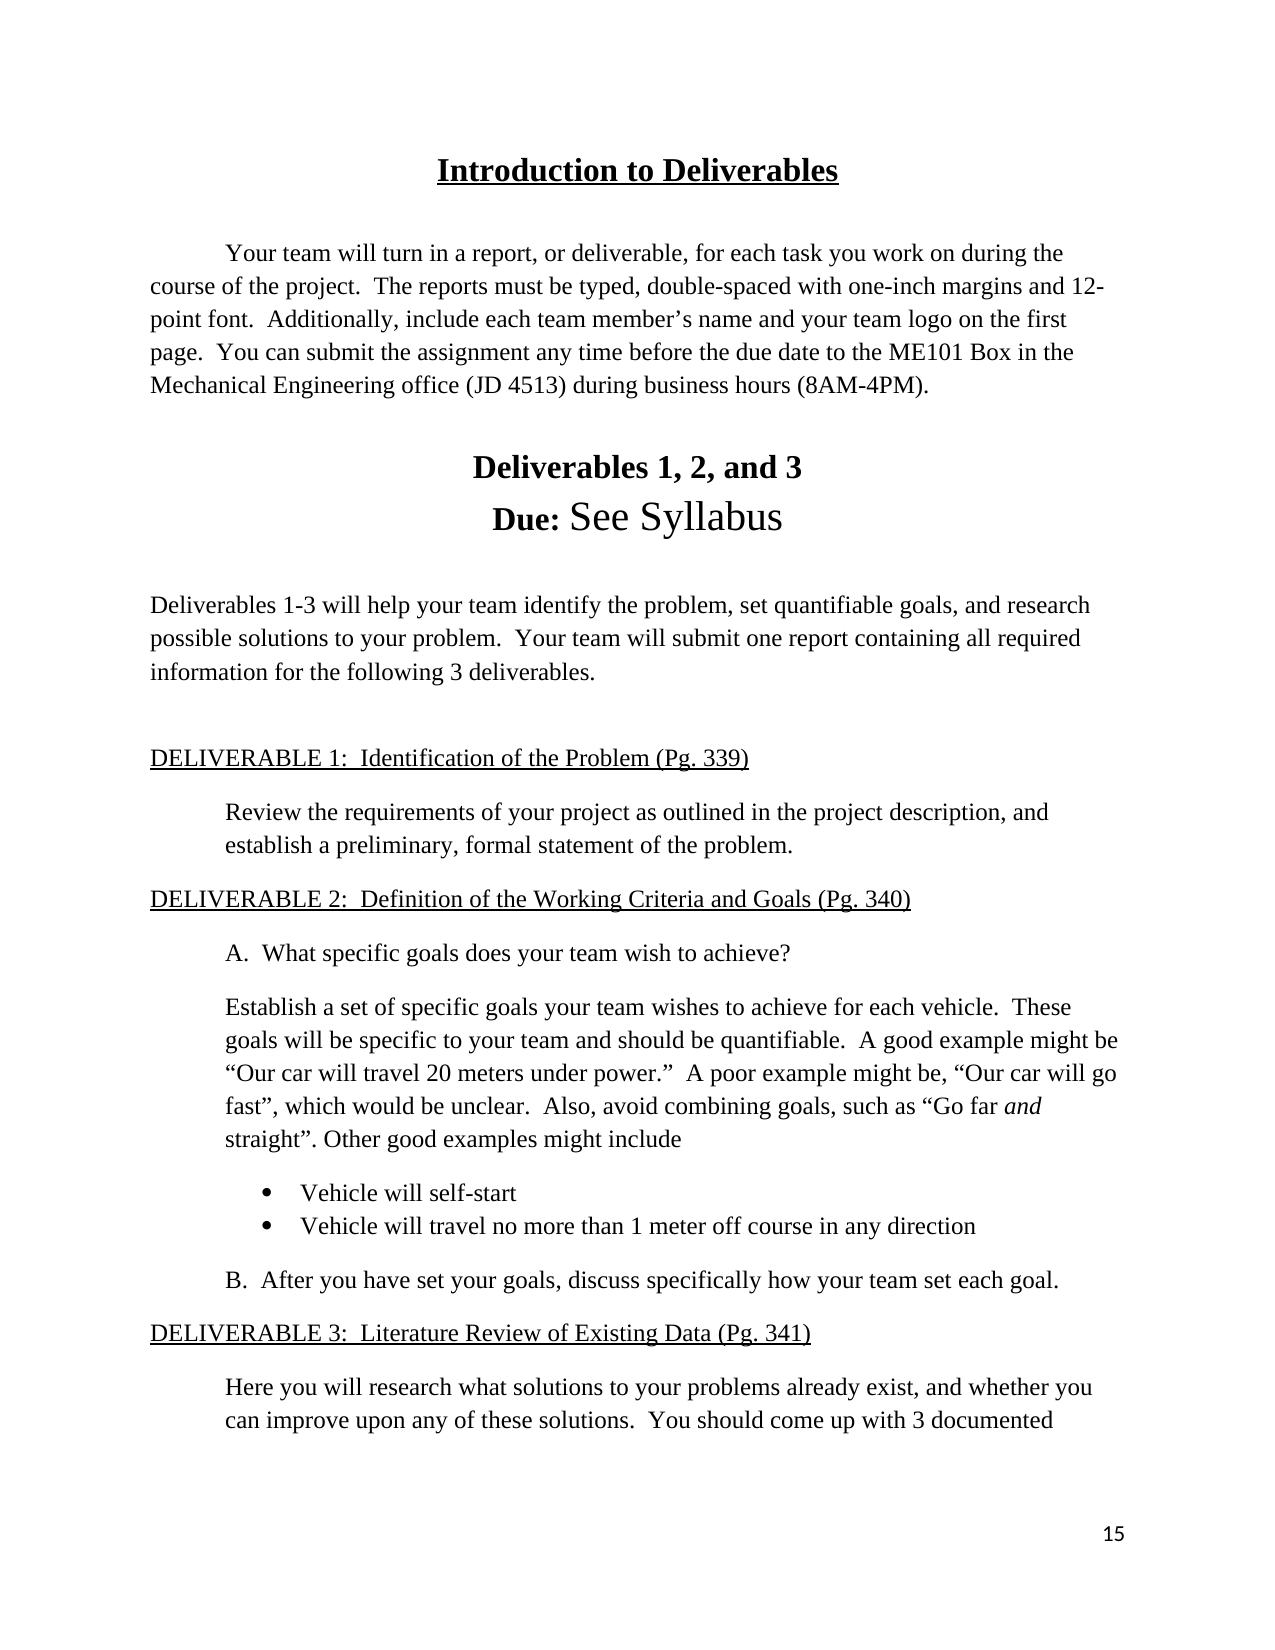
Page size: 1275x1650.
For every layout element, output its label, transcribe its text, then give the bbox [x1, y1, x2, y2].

text Establish a set of specific goals your team wishes to achieve for each vehicle. These goals will be specific to your team and should be quantifiable. A good example might be “Our car will travel 20 meters under power.” A poor example might be, “Our car will go fast”, which would be unclear. Also, avoid combining goals, such as “Go far and straight”. Other good examples might include [225, 992, 1125, 1153]
text A. What specific goals does your team wish to achieve? [150, 938, 1125, 967]
text Introduction to Deliverables [150, 150, 1125, 188]
list Vehicle will self-start [262, 1178, 1125, 1207]
text Deliverables 1-3 will help your team identify the problem, set quantifiable goals, and research possible solutions to your problem. Your team will submit one report containing all required information for the following 3 deliverables. [150, 591, 1125, 685]
text DELIVERABLE 2: Definition of the Working Criteria and Goals (Pg. 340) [150, 884, 1125, 913]
text Deliverables 1, 2, and 3 [150, 447, 1125, 486]
list Vehicle will travel no more than 1 meter off course in any direction [262, 1211, 1125, 1239]
text B. After you have set your goals, discuss specifically how your team set each goal. [150, 1265, 1125, 1293]
text Due: See Syllabus [150, 491, 1125, 539]
text Review the requirements of your project as outlined in the project description, and establish a preliminary, formal statement of the problem. [225, 797, 1125, 859]
text DELIVERABLE 3: Literature Review of Existing Data (Pg. 341) [150, 1318, 1125, 1347]
text DELIVERABLE 1: Identification of the Problem (Pg. 339) [150, 743, 1125, 772]
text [225, 1372, 1125, 1434]
text Your team will turn in a report, or deliverable, for each task you work on during the course of the project. The reports must be typed, double-spaced with one-inch margins and 12-point font. Additionally, include each team member’s name and your team logo on the first page. You can submit the assignment any time before the due date to the ME101 Box in the Mechanical Engineering office (JD 4513) during business hours (8AM-4PM). [150, 238, 1125, 399]
